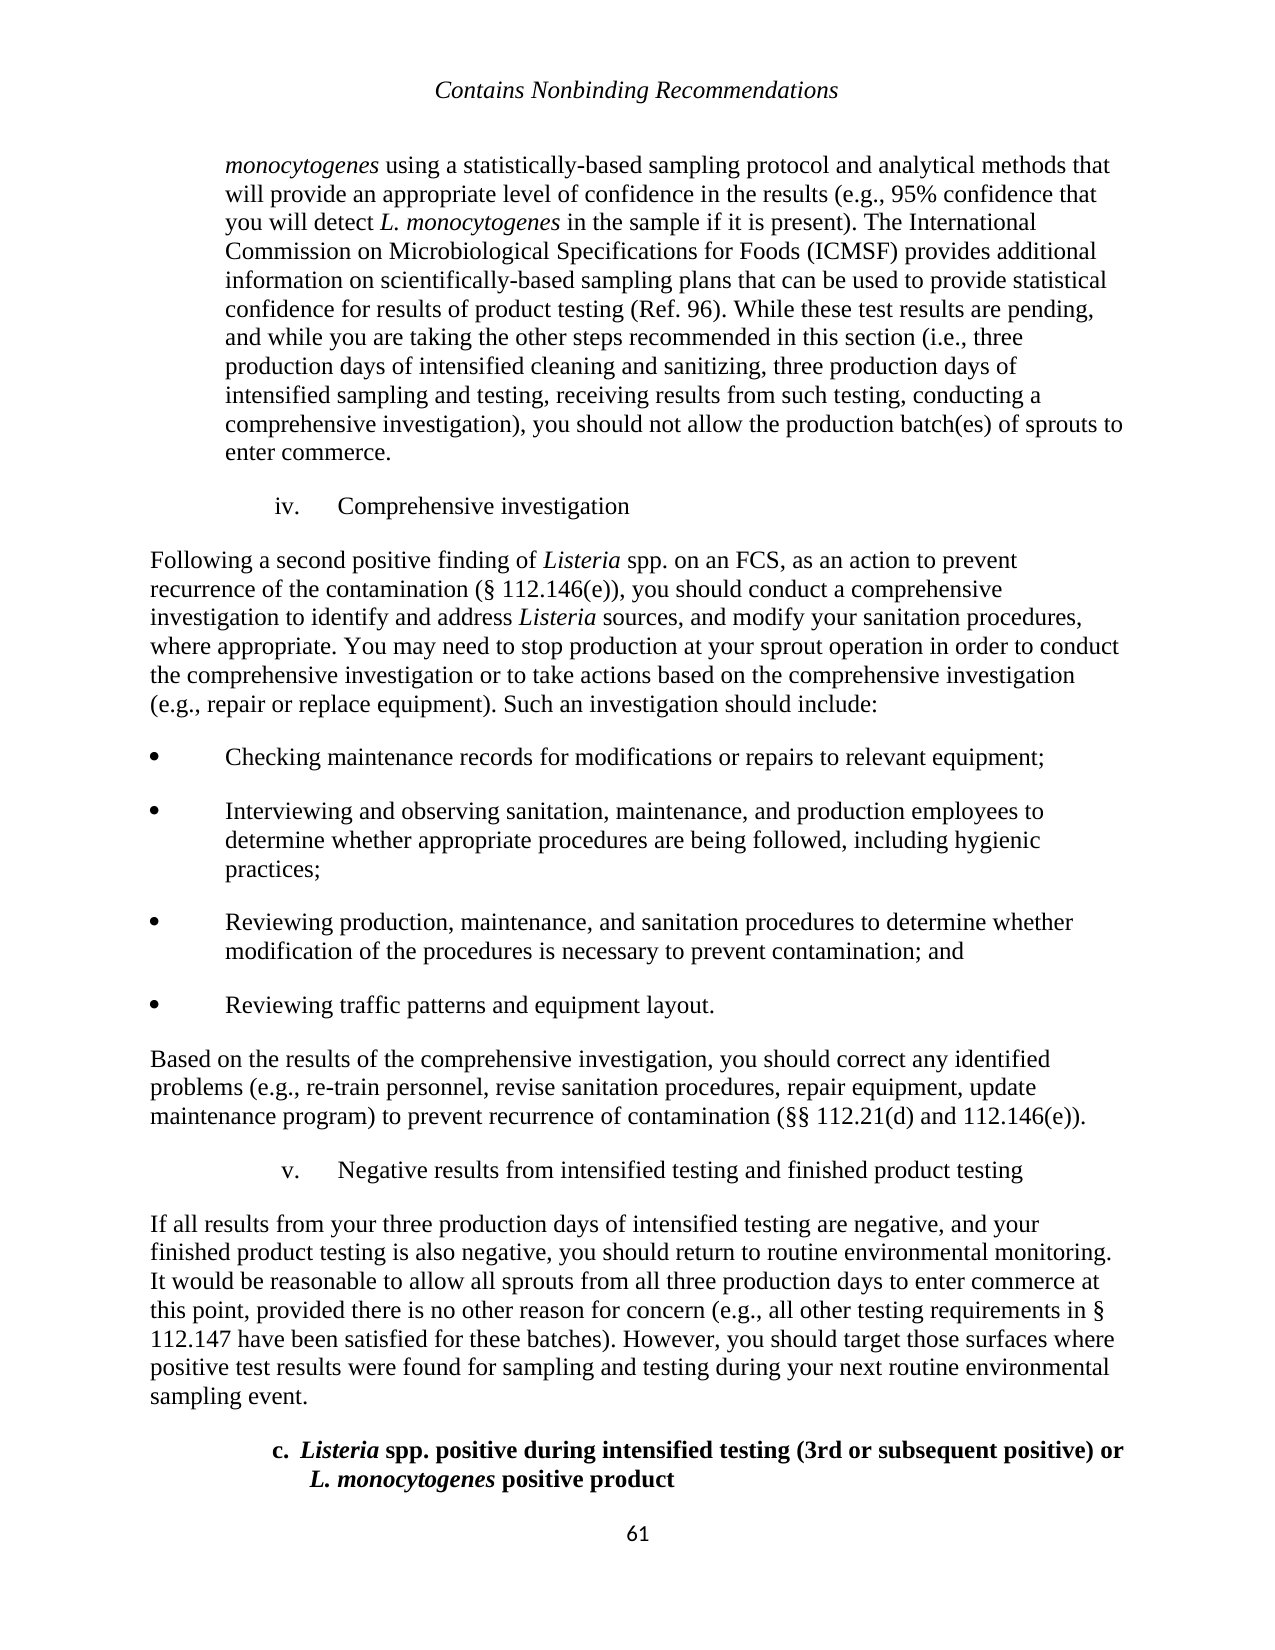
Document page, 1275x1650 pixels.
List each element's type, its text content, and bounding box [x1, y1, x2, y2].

text Reviewing traffic patterns and equipment layout. [150, 990, 1125, 1019]
text Following a second positive finding of Listeria spp. on an FCS, as an action to prevent recurrence of the contamination (§ 112.146(e)), you should conduct a comprehensive investigation to identify and address Listeria sources, and modify your sanitation procedures, where appropriate. You may need to stop production at your sprout operation in order to conduct the comprehensive investigation or to take actions based on the comprehensive investigation (e.g., repair or replace equipment). Such an investigation should include: [150, 545, 1125, 717]
list Comprehensive investigation [300, 491, 1125, 520]
text If all results from your three production days of intensified testing are negative, and your finished product testing is also negative, you should return to routine environmental monitoring. It would be reasonable to allow all sprouts from all three production days to enter commerce at this point, provided there is no other reason for concern (e.g., all other testing requirements in § 112.147 have been satisfied for these batches). However, you should target those surfaces where positive test results were found for sampling and testing during your next routine environmental sampling event. [150, 1209, 1125, 1410]
list Negative results from intensified testing and finished product testing [300, 1155, 1125, 1184]
text Reviewing production, maintenance, and sanitation procedures to determine whether modification of the procedures is necessary to prevent contamination; and [150, 907, 1125, 965]
text Checking maintenance records for modifications or repairs to relevant equipment; [150, 742, 1125, 771]
text Based on the results of the comprehensive investigation, you should correct any identified problems (e.g., re-train personnel, revise sanitation procedures, repair equipment, update maintenance program) to prevent recurrence of contamination (§§ 112.21(d) and 112.146(e)). [150, 1044, 1125, 1130]
text Listeria spp. positive during intensified testing (3rd or subsequent positive) or L. monocytogenes positive product [272, 1435, 1125, 1492]
text Interviewing and observing sanitation, maintenance, and production employees to determine whether appropriate procedures are being followed, including hygienic practices; [150, 796, 1125, 882]
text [150, 150, 1125, 466]
